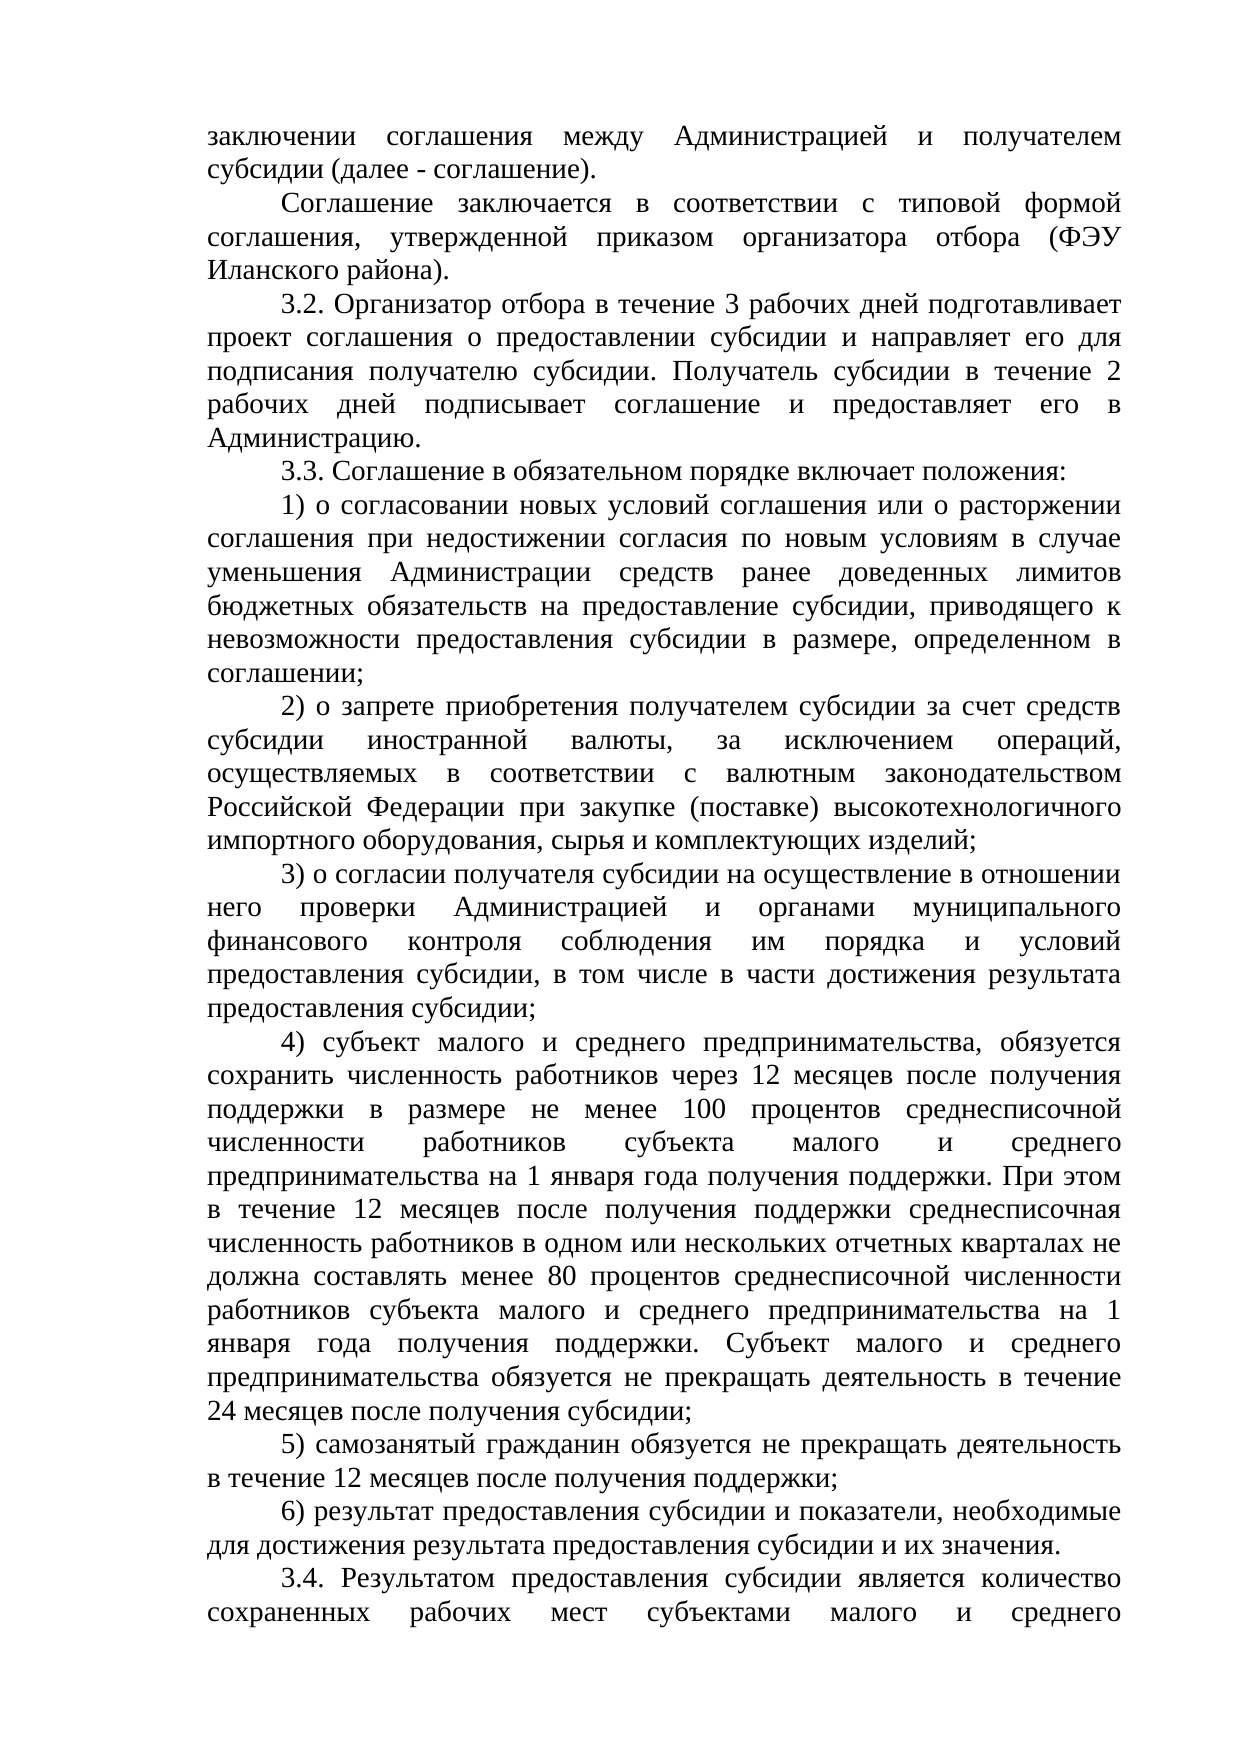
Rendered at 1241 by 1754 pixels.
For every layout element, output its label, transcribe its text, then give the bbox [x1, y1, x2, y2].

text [207, 1560, 1122, 1627]
text 3.2. Организатор отбора в течение 3 рабочих дней подготавливает проект соглашения о предоставлении субсидии и направляет его для подписания получателю субсидии. Получатель субсидии в течение 2 рабочих дней подписывает соглашение и предоставляет его в Администрацию. [207, 286, 1122, 453]
text 4) субъект малого и среднего предпринимательства, обязуется сохранить численность работников через 12 месяцев после получения поддержки в размере не менее 100 процентов среднесписочной численности работников субъекта малого и среднего предпринимательства на 1 января года получения поддержки. При этом в течение 12 месяцев после получения поддержки среднесписочная численность работников в одном или нескольких отчетных кварталах не должна составлять менее 80 процентов среднесписочной численности работников субъекта малого и среднего предпринимательства на 1 января года получения поддержки. Субъект малого и среднего предпринимательства обязуется не прекращать деятельность в течение 24 месяцев после получения субсидии; [207, 1024, 1122, 1426]
text 1) о согласовании новых условий соглашения или о расторжении соглашения при недостижении согласия по новым условиям в случае уменьшения Администрации средств ранее доведенных лимитов бюджетных обязательств на предоставление субсидии, приводящего к невозможности предоставления субсидии в размере, определенном в соглашении; [207, 487, 1122, 688]
text 3) о согласии получателя субсидии на осуществление в отношении него проверки Администрацией и органами муниципального финансового контроля соблюдения им порядка и условий предоставления субсидии, в том числе в части достижения результата предоставления субсидии; [207, 856, 1122, 1024]
text 6) результат предоставления субсидии и показатели, необходимые для достижения результата предоставления субсидии и их значения. [207, 1493, 1122, 1560]
text Соглашение заключается в соответствии с типовой формой соглашения, утвержденной приказом организатора отбора (ФЭУ Иланского района). [207, 185, 1122, 286]
text 5) самозанятый гражданин обязуется не прекращать деятельность в течение 12 месяцев после получения поддержки; [207, 1426, 1122, 1493]
text 3.3. Соглашение в обязательном порядке включает положения: [207, 453, 1122, 487]
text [207, 118, 1122, 185]
text 2) о запрете приобретения получателем субсидии за счет средств субсидии иностранной валюты, за исключением операций, осуществляемых в соответствии с валютным законодательством Российской Федерации при закупке (поставке) высокотехнологичного импортного оборудования, сырья и комплектующих изделий; [207, 688, 1122, 856]
